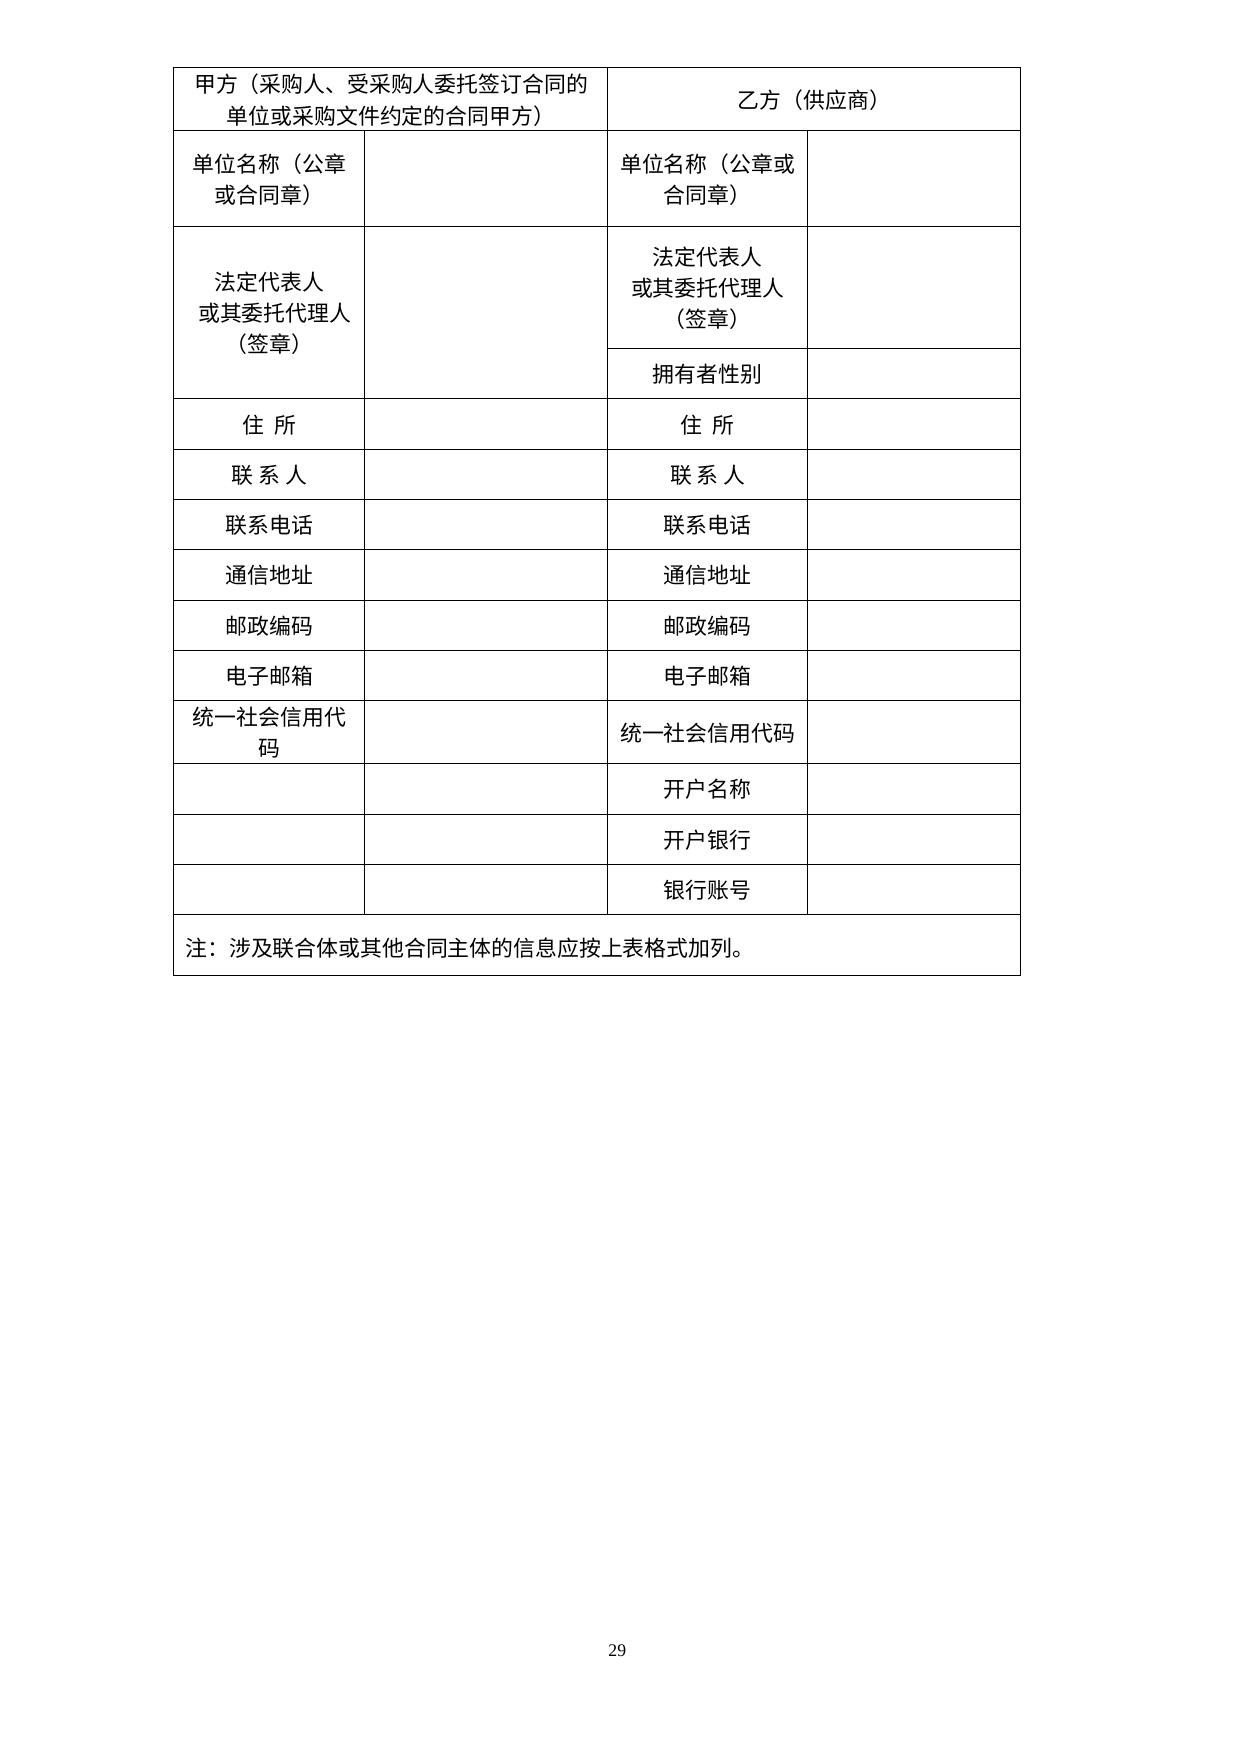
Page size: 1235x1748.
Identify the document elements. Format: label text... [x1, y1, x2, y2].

table_cell [808, 349, 1020, 398]
table_cell 单位名称（公章或合同章） [174, 131, 364, 226]
table_cell 法定代表人 或其委托代理人（签章） [174, 227, 364, 398]
table_cell 统一社会信用代码 [608, 701, 807, 763]
table_cell 联系电话 [174, 500, 364, 549]
table_cell 单位名称（公章或合同章） [608, 131, 807, 226]
table_cell [808, 764, 1020, 813]
table_cell [365, 701, 607, 763]
table_cell [808, 651, 1020, 700]
table_cell 银行账号 [608, 865, 807, 914]
table_cell 电子邮箱 [608, 651, 807, 700]
table_cell [174, 764, 364, 813]
table_cell 开户名称 [608, 764, 807, 813]
table_cell 联 系 人 [174, 450, 364, 499]
table_cell 统一社会信用代码 [174, 701, 364, 763]
table_cell [365, 764, 607, 813]
table_cell 开户银行 [608, 815, 807, 864]
table_cell [808, 701, 1020, 763]
table_cell [808, 450, 1020, 499]
table_cell [365, 399, 607, 448]
table_cell 住 所 [608, 399, 807, 448]
table_cell [808, 399, 1020, 448]
table_header 乙方（供应商） [608, 68, 1020, 130]
table_cell 住 所 [174, 399, 364, 448]
table_cell [365, 550, 607, 599]
table_cell [808, 601, 1020, 650]
table_cell [365, 131, 607, 226]
table_cell 通信地址 [174, 550, 364, 599]
table_cell 拥有者性别 [608, 349, 807, 398]
table_cell 邮政编码 [174, 601, 364, 650]
table_header 甲方（采购人、受采购人委托签订合同的单位或采购文件约定的合同甲方） [174, 68, 607, 130]
table_cell 法定代表人 或其委托代理人（签章） [608, 227, 807, 348]
table_cell 注：涉及联合体或其他合同主体的信息应按上表格式加列。 [174, 915, 1020, 975]
table_cell [365, 865, 607, 914]
table_cell [808, 131, 1020, 226]
table_cell [174, 865, 364, 914]
table_cell [174, 815, 364, 864]
table_cell [808, 865, 1020, 914]
table_cell [365, 500, 607, 549]
table_cell [365, 651, 607, 700]
table_cell 联 系 人 [608, 450, 807, 499]
table_cell [365, 601, 607, 650]
table_cell 邮政编码 [608, 601, 807, 650]
table_cell 联系电话 [608, 500, 807, 549]
table_cell [808, 500, 1020, 549]
table_cell 通信地址 [608, 550, 807, 599]
table_cell [365, 815, 607, 864]
table_cell 电子邮箱 [174, 651, 364, 700]
table_cell [365, 227, 607, 398]
table_cell [808, 815, 1020, 864]
table_cell [365, 450, 607, 499]
table_cell [808, 227, 1020, 348]
table_cell [808, 550, 1020, 599]
